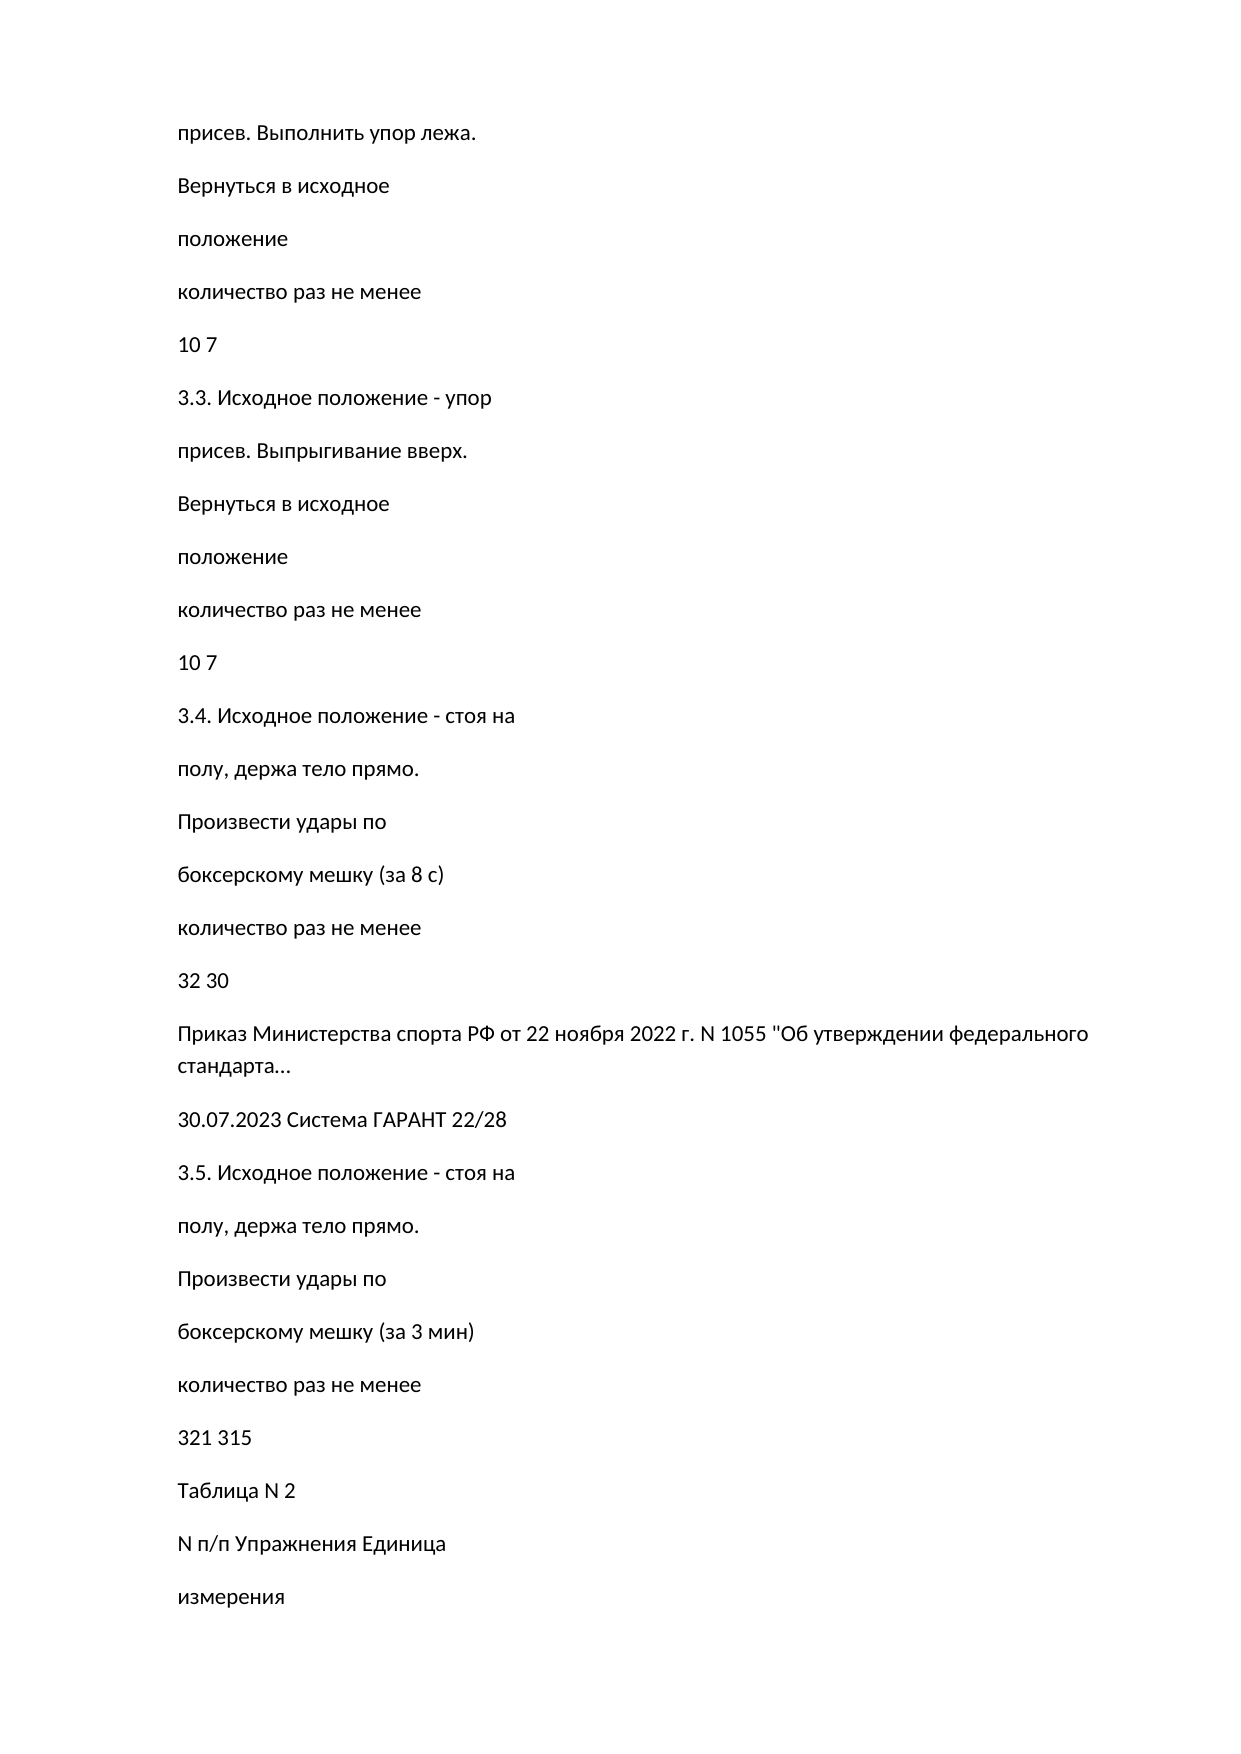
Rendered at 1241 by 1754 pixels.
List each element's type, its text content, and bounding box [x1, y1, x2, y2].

text Произвести удары по [177, 807, 1152, 835]
text присев. Выпрыгивание вверх. [177, 436, 1152, 464]
text 10 7 [177, 648, 1152, 676]
text количество раз не менее [177, 913, 1152, 941]
text Произвести удары по [177, 1264, 1152, 1292]
text 30.07.2023 Система ГАРАНТ 22/28 [177, 1105, 1152, 1133]
text Таблица N 2 [177, 1476, 1152, 1504]
text 3.5. Исходное положение - стоя на [177, 1158, 1152, 1186]
text количество раз не менее [177, 595, 1152, 623]
text Вернуться в исходное [177, 489, 1152, 517]
text количество раз не менее [177, 1370, 1152, 1398]
text боксерскому мешку (за 3 мин) [177, 1317, 1152, 1345]
text положение [177, 542, 1152, 570]
text полу, держа тело прямо. [177, 754, 1152, 782]
text 321 315 [177, 1423, 1152, 1451]
text боксерскому мешку (за 8 с) [177, 860, 1152, 888]
text измерения [177, 1582, 1152, 1610]
text 10 7 [177, 330, 1152, 358]
text Вернуться в исходное [177, 171, 1152, 199]
text количество раз не менее [177, 277, 1152, 305]
text 3.4. Исходное положение - стоя на [177, 701, 1152, 729]
text N п/п Упражнения Единица [177, 1529, 1152, 1557]
text полу, держа тело прямо. [177, 1211, 1152, 1239]
text присев. Выполнить упор лежа. [177, 118, 1152, 146]
text 3.3. Исходное положение - упор [177, 383, 1152, 411]
text Приказ Министерства спорта РФ от 22 ноября 2022 г. N 1055 "Об утверждении федерального стандарта… [177, 1019, 1152, 1080]
text положение [177, 224, 1152, 252]
text 32 30 [177, 966, 1152, 994]
